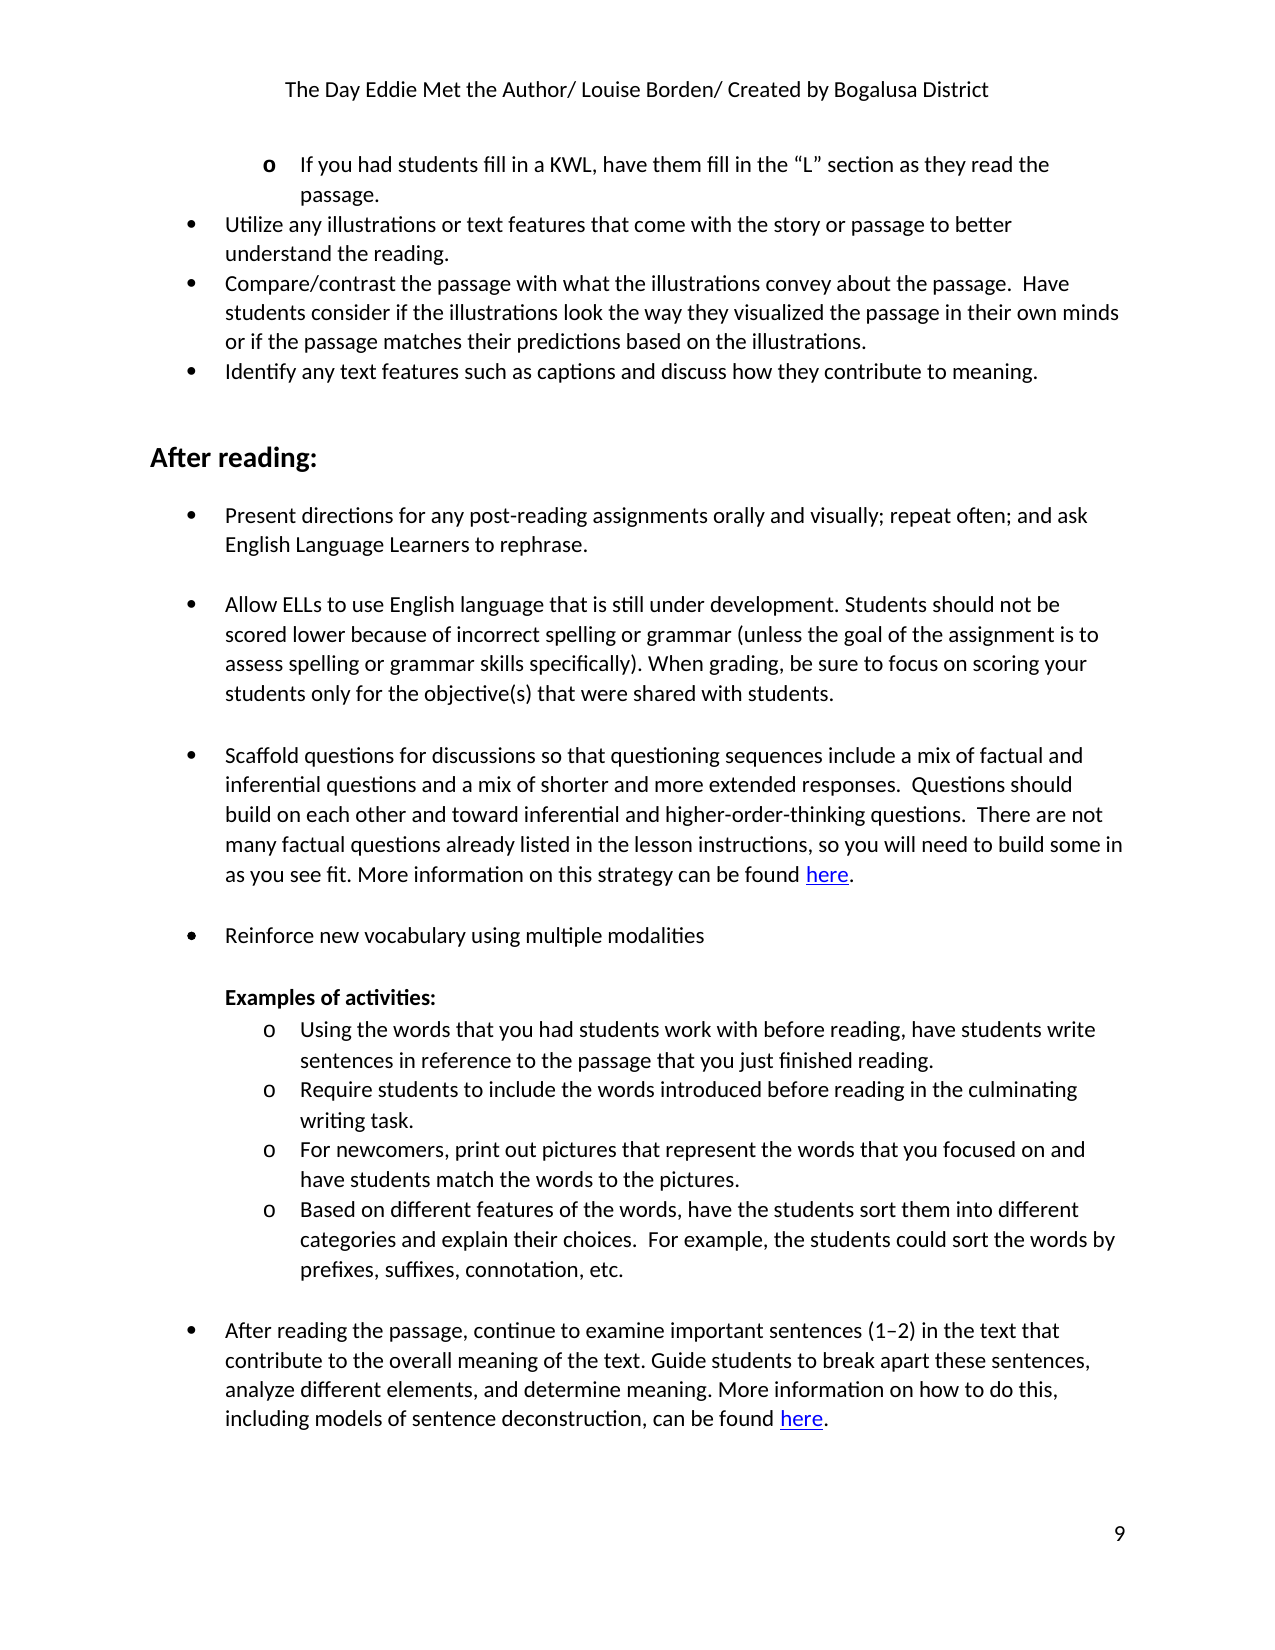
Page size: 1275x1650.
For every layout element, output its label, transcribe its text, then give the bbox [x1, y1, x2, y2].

list Examples of activities: [225, 983, 1125, 1011]
list Using the words that you had students work with before reading, have students write sentences in reference to the passage that you just finished reading. [262, 1015, 1125, 1074]
list If you had students fill in a KWL, have them fill in the “L” section as they read the passage. [262, 150, 1125, 208]
list Reinforce new vocabulary using multiple modalities [187, 922, 1125, 949]
list Allow ELLs to use English language that is still under development. Students should not be scored lower because of incorrect spelling or grammar (unless the goal of the assignment is to assess spelling or grammar skills specifically). When grading, be sure to focus on scoring your students only for the objective(s) that were shared with students. [187, 590, 1125, 707]
list Identify any text features such as captions and discuss how they contribute to meaning. [187, 357, 1125, 385]
text After reading: [150, 439, 1125, 475]
list Scaffold questions for discussions so that questioning sequences include a mix of factual and inferential questions and a mix of shorter and more extended responses. Questions should build on each other and toward inferential and higher-order-thinking questions. There are not many factual questions already listed in the lesson instructions, so you will need to build some in as you see fit. More information on this strategy can be found here. [187, 741, 1125, 888]
list After reading the passage, continue to examine important sentences (1–2) in the text that contribute to the overall meaning of the text. Guide students to break apart these sentences, analyze different elements, and determine meaning. More information on how to do this, including models of sentence deconstruction, can be found here. [187, 1316, 1125, 1433]
list For newcomers, print out pictures that represent the words that you focused on and have students match the words to the pictures. [262, 1135, 1125, 1194]
list Compare/contrast the passage with what the illustrations convey about the passage. Have students consider if the illustrations look the way they visualized the passage in their own minds or if the passage matches their predictions based on the illustrations. [187, 269, 1125, 355]
list Based on different features of the words, have the students sort them into different categories and explain their choices. For example, the students could sort the words by prefixes, suffixes, connotation, etc. [262, 1195, 1125, 1283]
list Present directions for any post-reading assignments orally and visually; repeat often; and ask English Language Learners to rephrase. [187, 501, 1125, 559]
list Utilize any illustrations or text features that come with the story or passage to better understand the reading. [187, 210, 1125, 267]
list Require students to include the words introduced before reading in the culminating writing task. [262, 1075, 1125, 1134]
